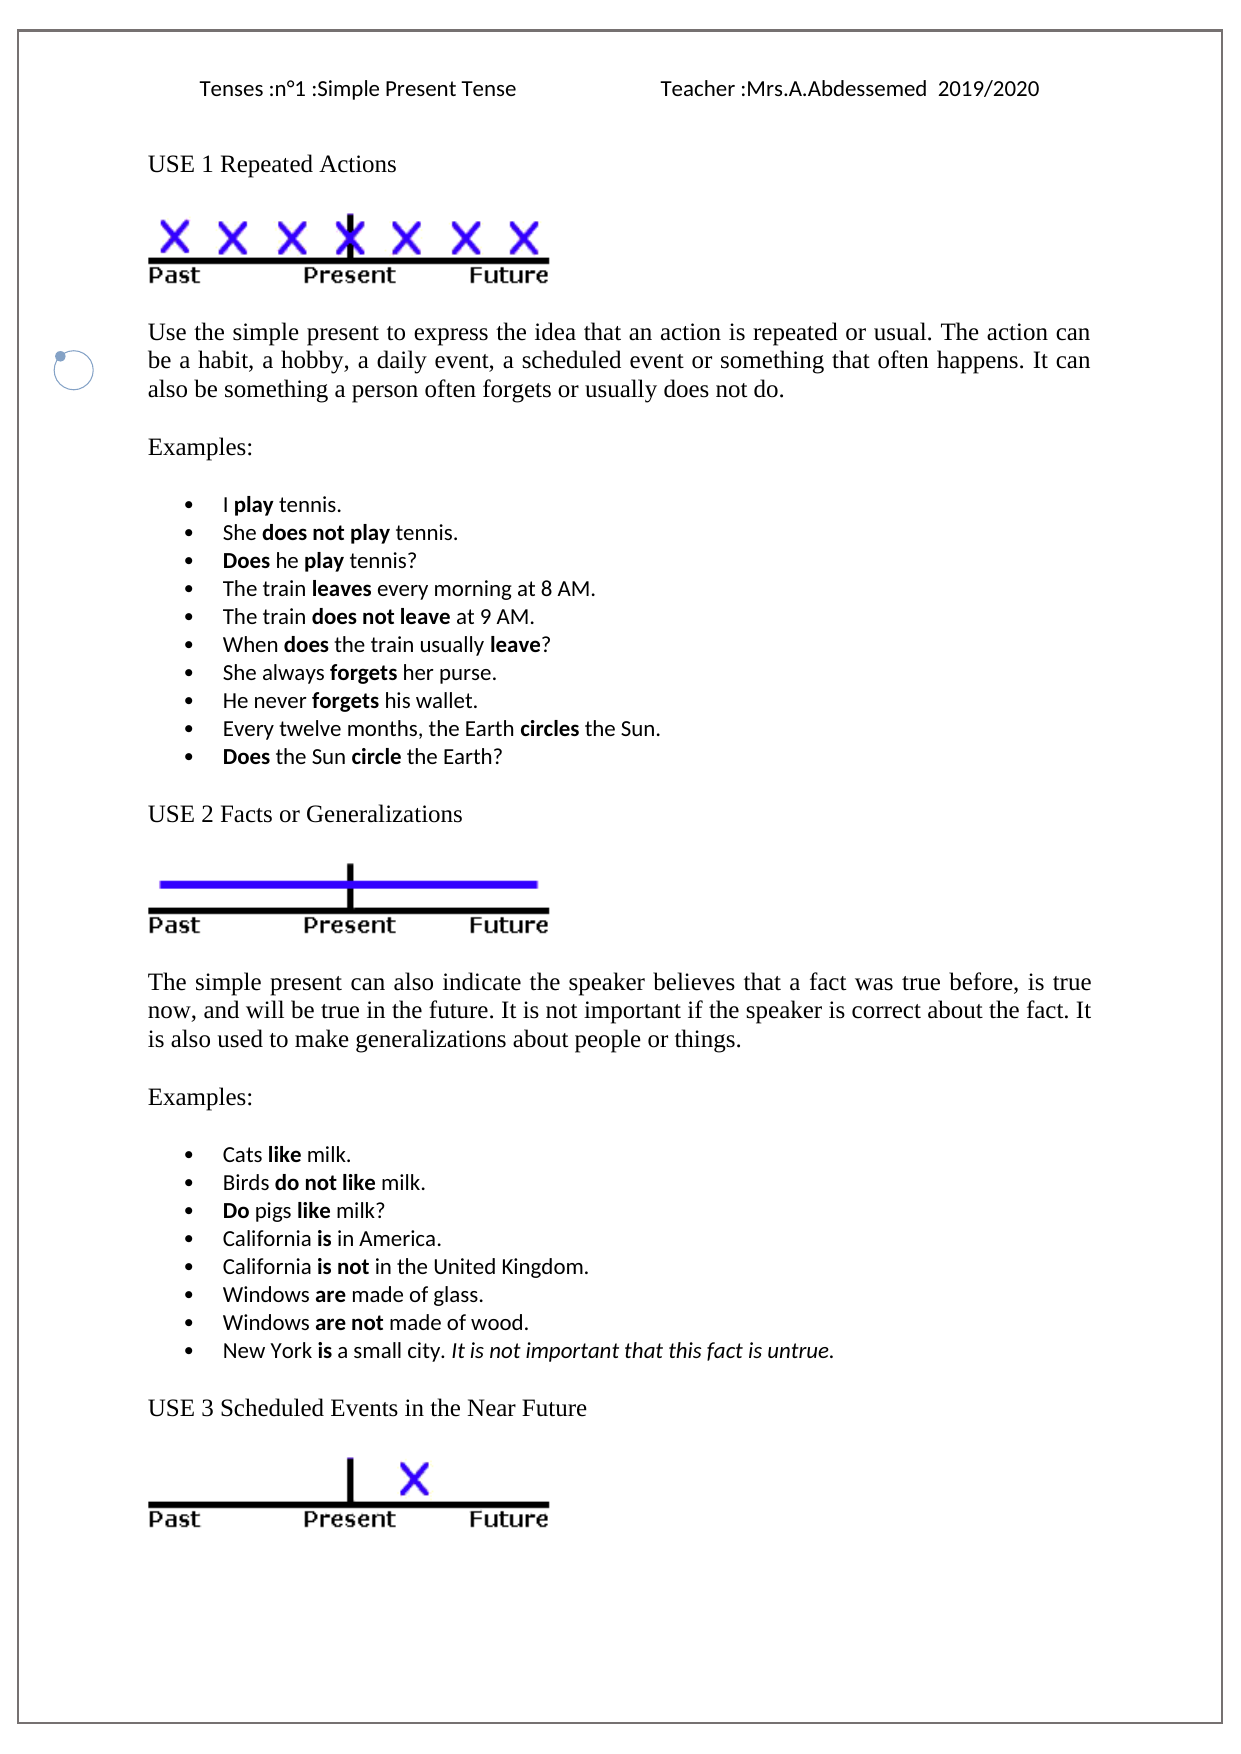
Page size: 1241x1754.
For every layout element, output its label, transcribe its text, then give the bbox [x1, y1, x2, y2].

list She always forgets her purse. [185, 658, 1093, 686]
list Do pigs like milk? [185, 1196, 1093, 1224]
list Windows are made of glass. [185, 1280, 1093, 1308]
picture [147, 1453, 551, 1532]
subtitle USE 1 Repeated Actions [148, 149, 1093, 178]
list He never forgets his wallet. [185, 686, 1093, 714]
list California is not in the United Kingdom. [185, 1252, 1093, 1280]
picture [147, 209, 551, 288]
list Cats like milk. [185, 1140, 1093, 1168]
text Use the simple present to express the idea that an action is repeated or usual. The action can be a habit, a hobby, a daily event, a scheduled event or something that often happens. It can also be something a person often forgets or usually does not do. [148, 317, 1093, 403]
list When does the train usually leave? [185, 630, 1093, 658]
list New York is a small city. It is not important that this fact is untrue. [185, 1336, 1093, 1364]
list Every twelve months, the Earth circles the Sun. [185, 714, 1093, 742]
list I play tennis. [185, 490, 1093, 518]
list Birds do not like milk. [185, 1168, 1093, 1196]
subtitle USE 2 Facts or Generalizations [148, 799, 1093, 828]
list The train does not leave at 9 AM. [185, 602, 1093, 630]
list Does he play tennis? [185, 546, 1093, 574]
subtitle USE 3 Scheduled Events in the Near Future [148, 1393, 1093, 1422]
text The simple present can also indicate the speaker believes that a fact was true before, is true now, and will be true in the future. It is not important if the speaker is correct about the fact. It is also used to make generalizations about people or things. [148, 967, 1093, 1053]
list California is in America. [185, 1224, 1093, 1252]
text Examples: [148, 1082, 1093, 1111]
list Windows are not made of wood. [185, 1308, 1093, 1336]
picture [147, 859, 551, 938]
list She does not play tennis. [185, 518, 1093, 546]
text Examples: [148, 432, 1093, 461]
list Does the Sun circle the Earth? [185, 742, 1093, 770]
list The train leaves every morning at 8 AM. [185, 574, 1093, 602]
